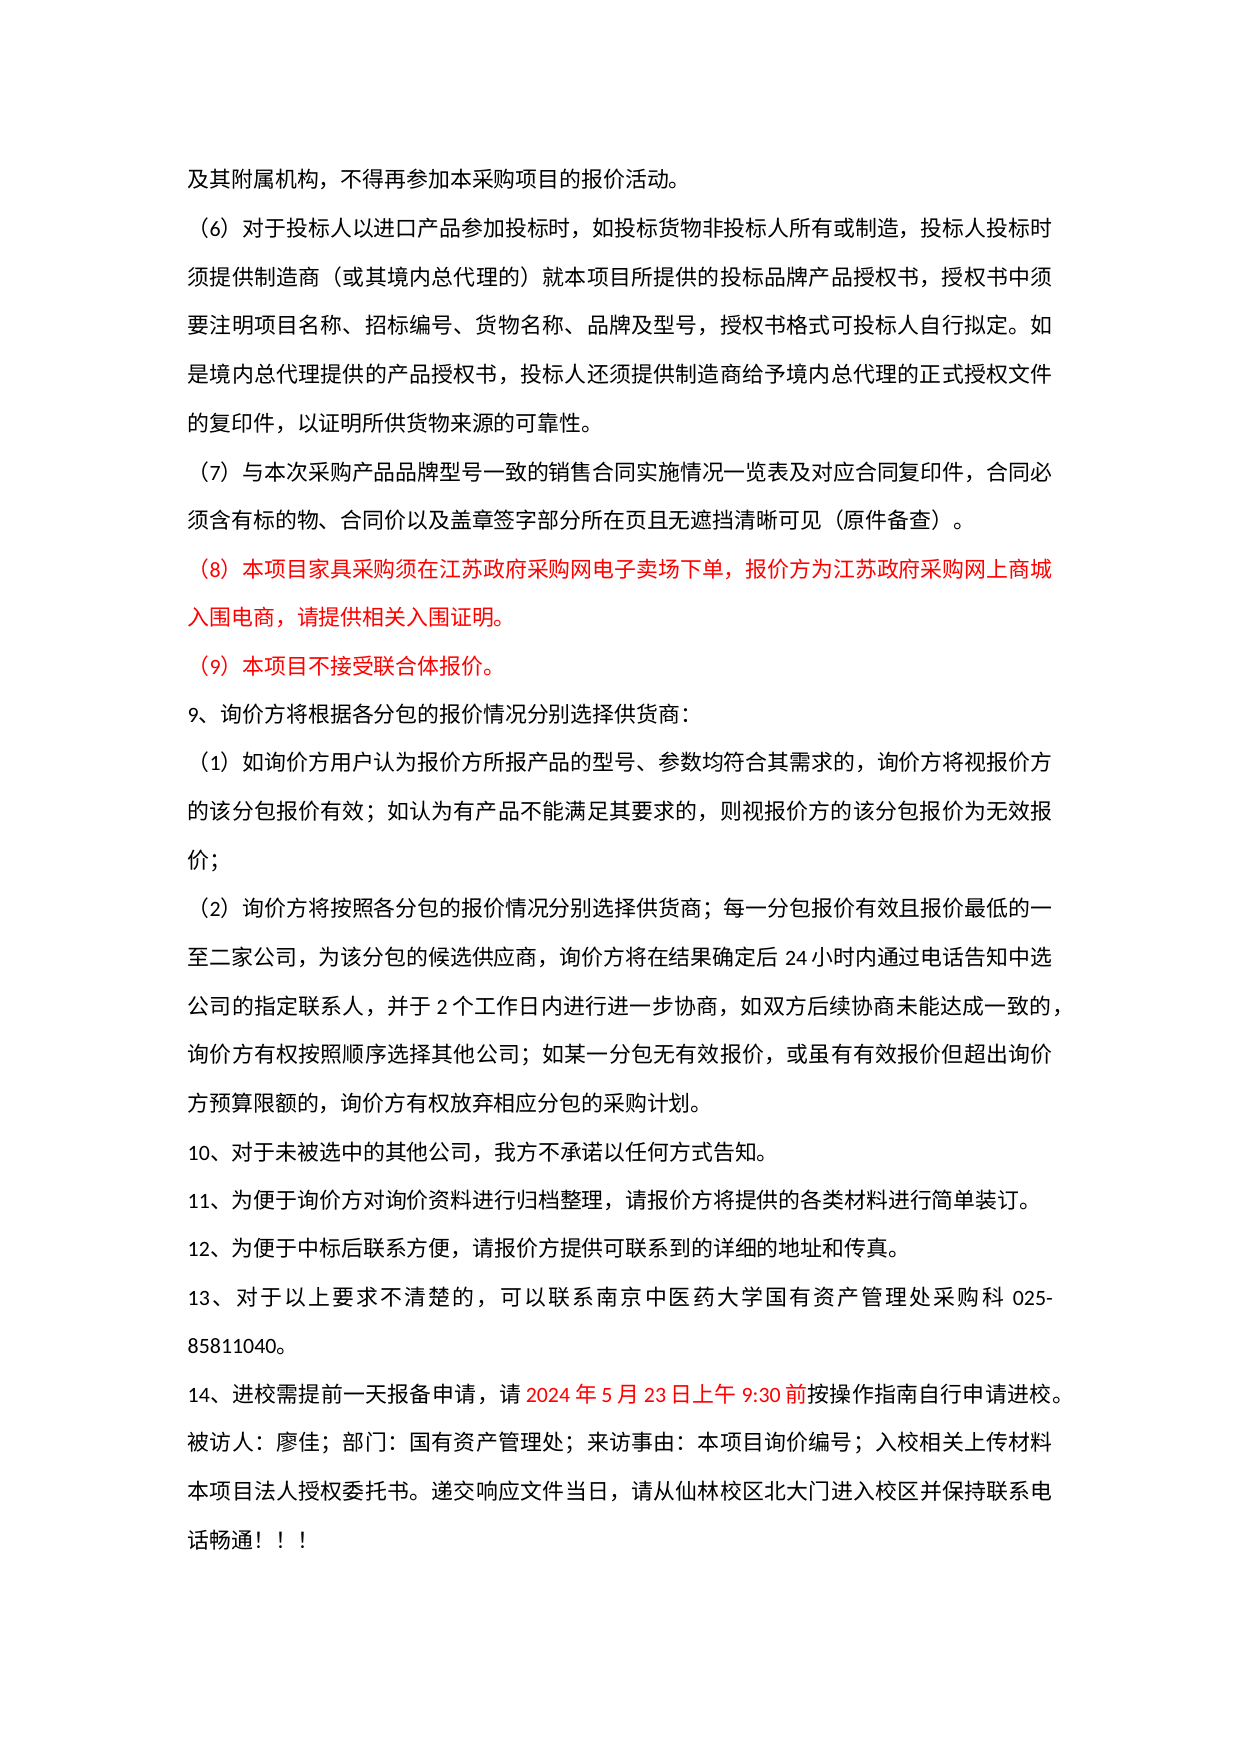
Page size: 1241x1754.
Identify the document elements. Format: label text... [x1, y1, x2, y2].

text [187, 162, 1053, 194]
text 11、为便于询价方对询价资料进行归档整理，请报价方将提供的各类材料进行简单装订。 [187, 1182, 1053, 1215]
text 12、为便于中标后联系方便，请报价方提供可联系到的详细的地址和传真。 [187, 1231, 1053, 1263]
text 10、对于未被选中的其他公司，我方不承诺以任何方式告知。 [187, 1134, 1053, 1167]
text （8）本项目家具采购须在江苏政府采购网电子卖场下单，报价方为江苏政府采购网上商城入围电商，请提供相关入围证明。 [187, 551, 1053, 632]
text （1）如询价方用户认为报价方所报产品的型号、参数均符合其需求的，询价方将视报价方的该分包报价有效；如认为有产品不能满足其要求的，则视报价方的该分包报价为无效报价； [187, 745, 1053, 875]
text （9）本项目不接受联合体报价。 [187, 648, 1053, 681]
text 9、询价方将根据各分包的报价情况分别选择供货商： [187, 697, 1053, 729]
text 14、进校需提前一天报备申请，请2024年5月23日上午9:30前按操作指南自行申请进校。被访人：廖佳；部门：国有资产管理处；来访事由：本项目询价编号；入校相关上传材料：本项目法人授权委托书。递交响应文件当日，请从仙林校区北大门进入校区并保持联系电话畅通！！！ [187, 1376, 1053, 1555]
text 13、对于以上要求不清楚的，可以联系南京中医药大学国有资产管理处采购科025-85811040。 [187, 1279, 1053, 1360]
text （2）询价方将按照各分包的报价情况分别选择供货商；每一分包报价有效且报价最低的一至二家公司，为该分包的候选供应商，询价方将在结果确定后24小时内通过电话告知中选公司的指定联系人，并于2个工作日内进行进一步协商，如双方后续协商未能达成一致的，询价方有权按照顺序选择其他公司；如某一分包无有效报价，或虽有有效报价但超出询价方预算限额的，询价方有权放弃相应分包的采购计划。 [187, 891, 1053, 1118]
text （6）对于投标人以进口产品参加投标时，如投标货物非投标人所有或制造，投标人投标时须提供制造商（或其境内总代理的）就本项目所提供的投标品牌产品授权书，授权书中须要注明项目名称、招标编号、货物名称、品牌及型号，授权书格式可投标人自行拟定。如是境内总代理提供的产品授权书，投标人还须提供制造商给予境内总代理的正式授权文件的复印件，以证明所供货物来源的可靠性。 （7）与本次采购产品品牌型号一致的销售合同实施情况一览表及对应合同复印件，合同必须含有标的物、合同价以及盖章签字部分所在页且无遮挡清晰可见（原件备查）。 [187, 210, 1053, 535]
